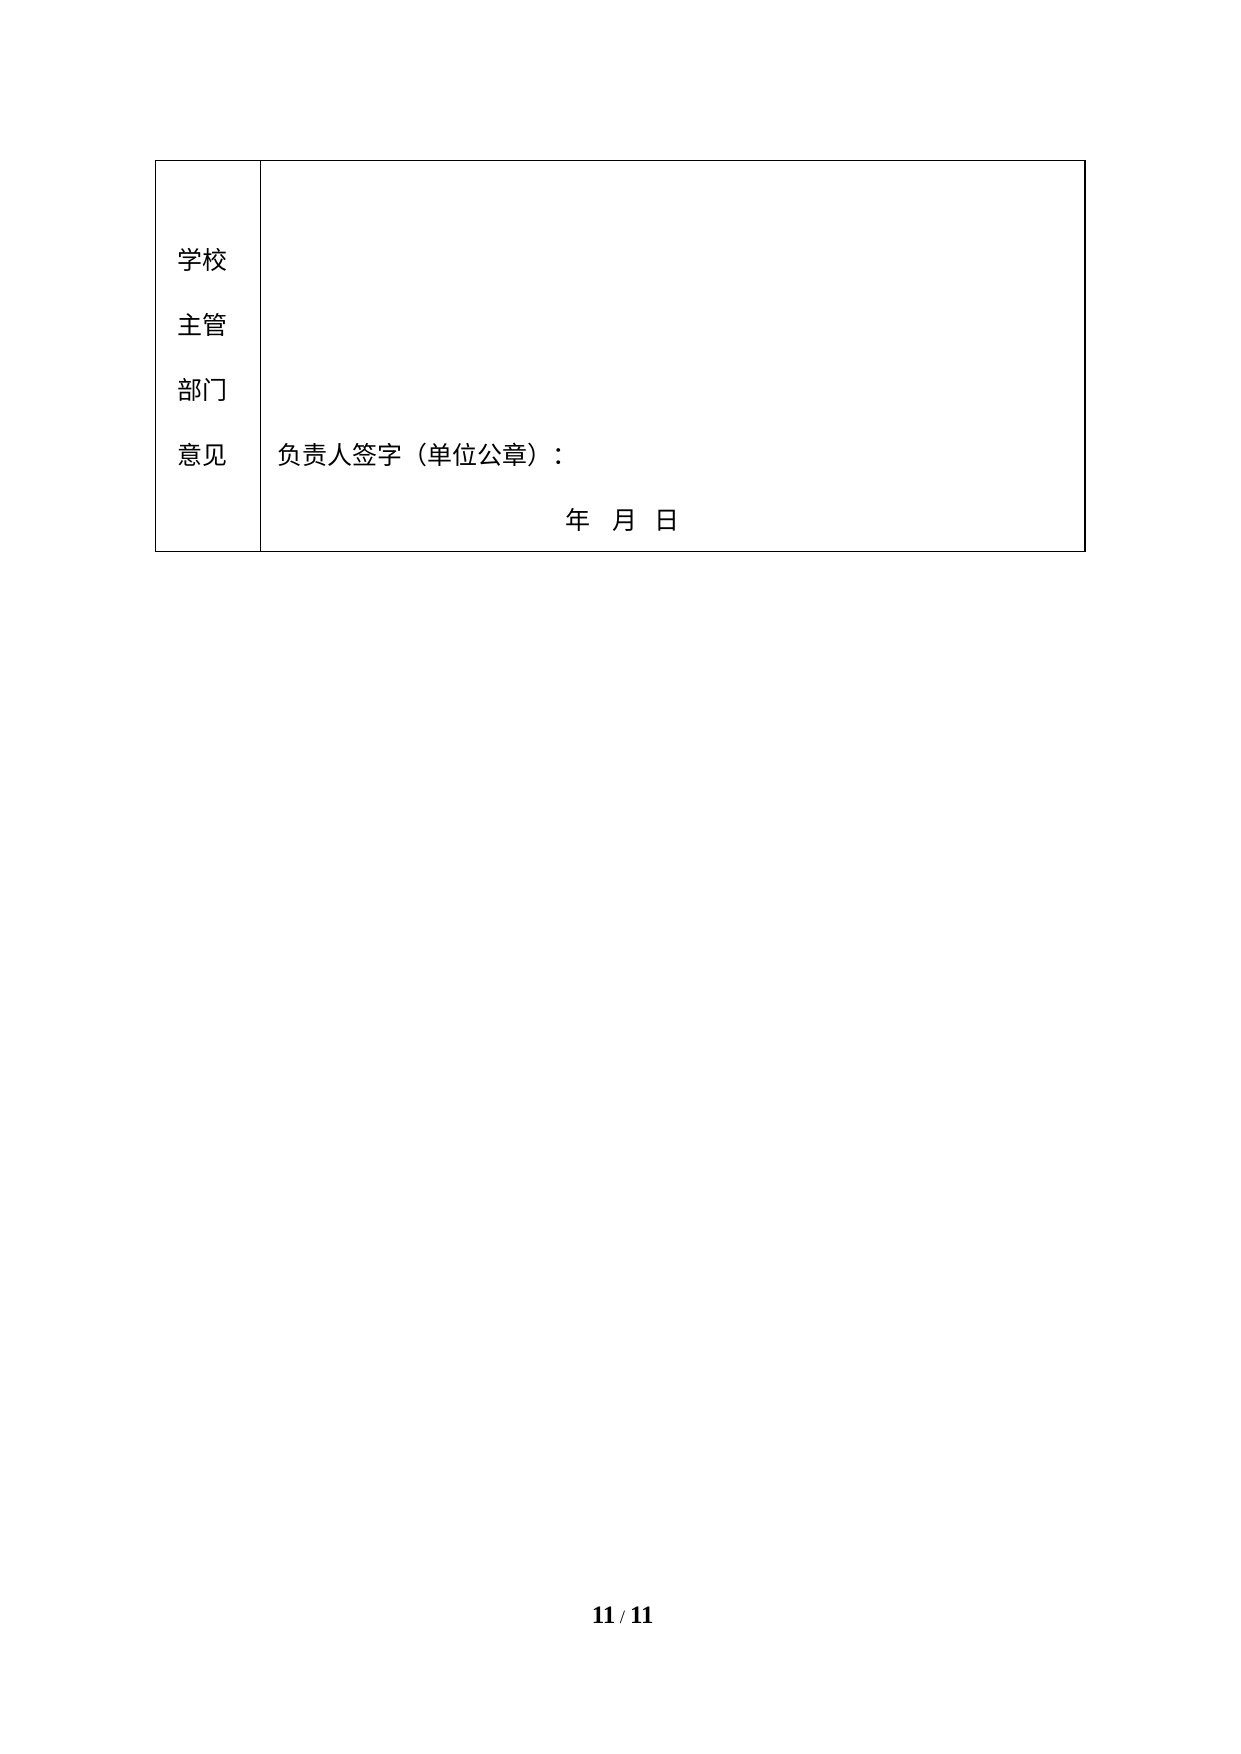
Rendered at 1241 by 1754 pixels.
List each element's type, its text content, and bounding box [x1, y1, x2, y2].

table_cell 学校主管部门意见 [156, 161, 260, 551]
table_cell 负责人签字（单位公章）： 年 月 日 [261, 161, 1084, 551]
